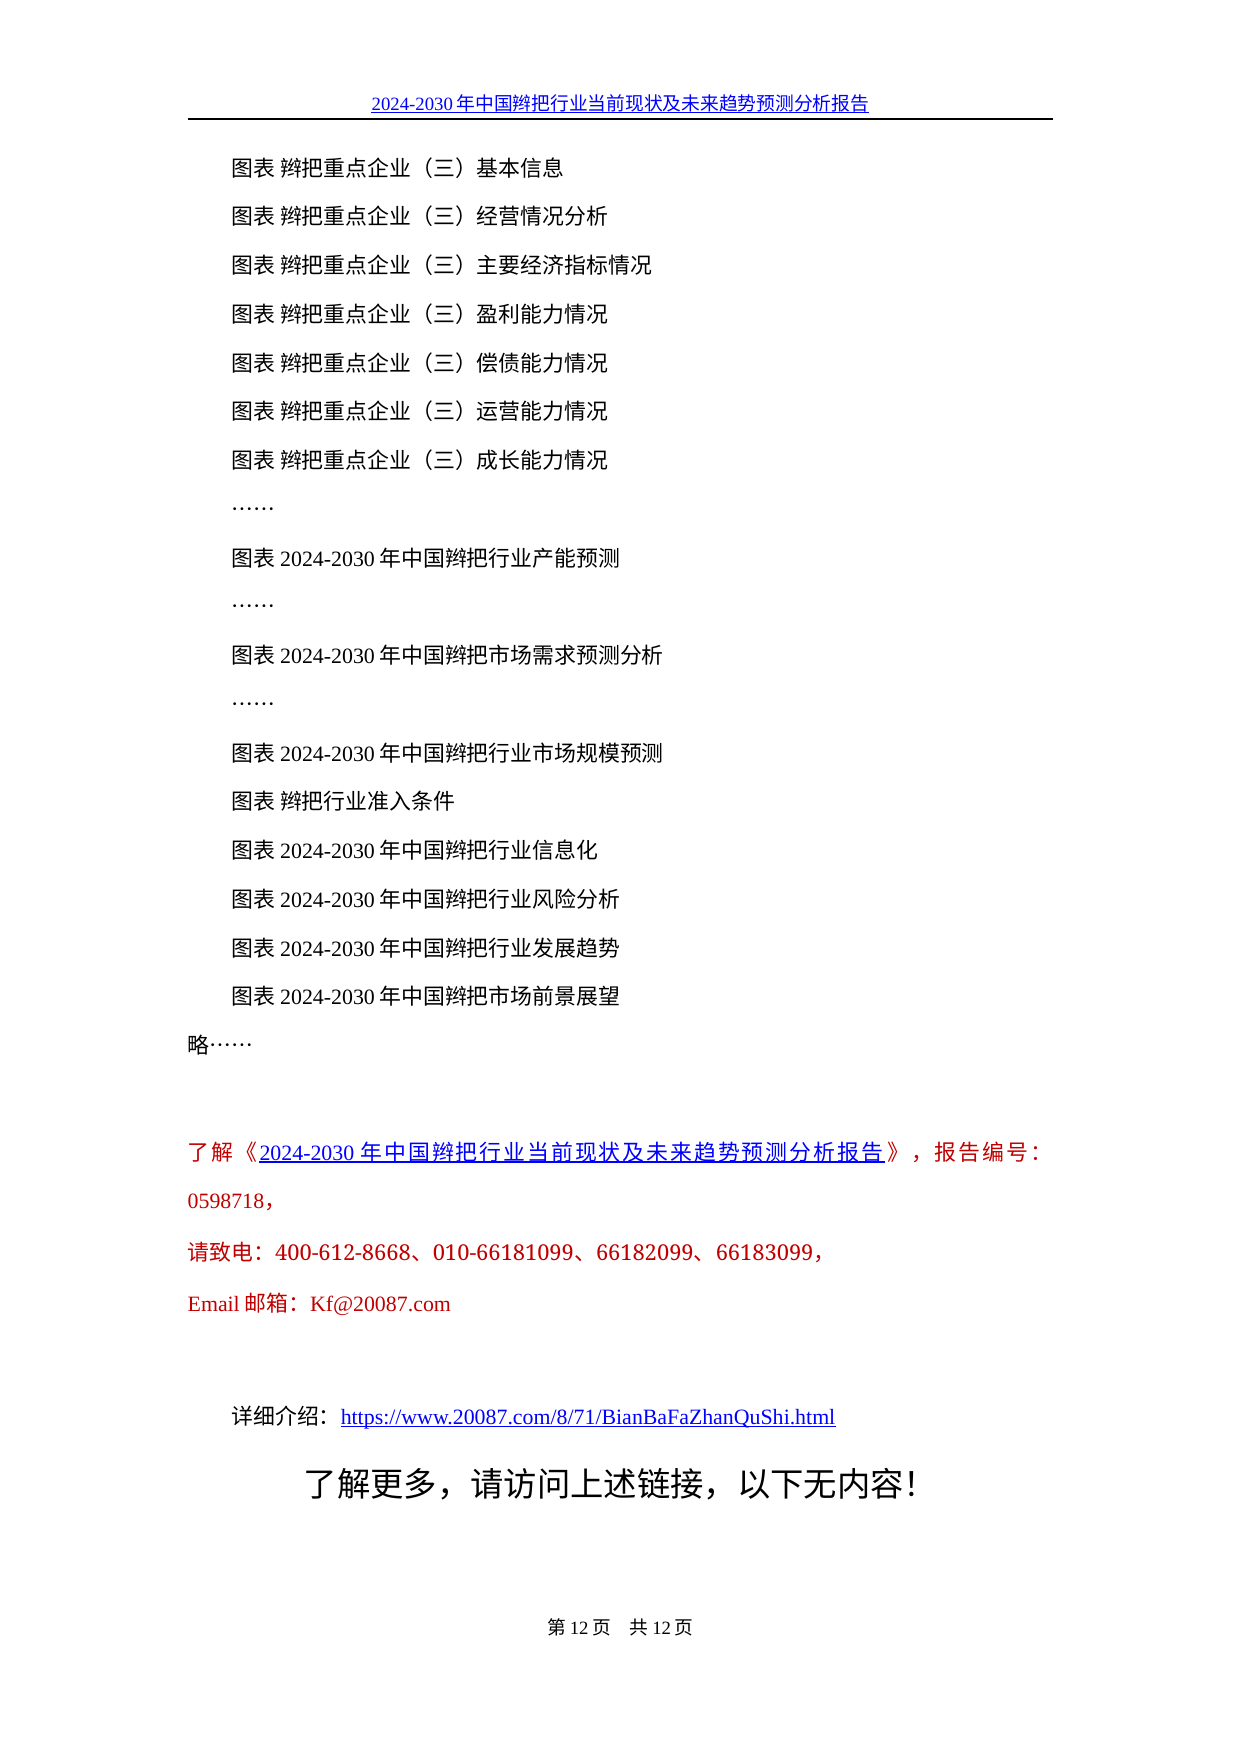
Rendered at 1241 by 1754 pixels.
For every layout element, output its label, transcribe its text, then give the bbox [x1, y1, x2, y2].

text 详细介绍：https://www.20087.com/8/71/BianBaFaZhanQuShi.html [187, 1399, 1053, 1431]
title 了解更多，请访问上述链接，以下无内容！ [187, 1449, 1053, 1514]
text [187, 150, 1053, 1060]
text 请致电：400-612-8668、010-66181099、66182099、66183099， [187, 1234, 1053, 1267]
text Email邮箱：Kf@20087.com [187, 1286, 1053, 1318]
text 了解《2024-2030年中国辫把行业当前现状及未来趋势预测分析报告》，报告编号：0598718， [187, 1134, 1053, 1215]
